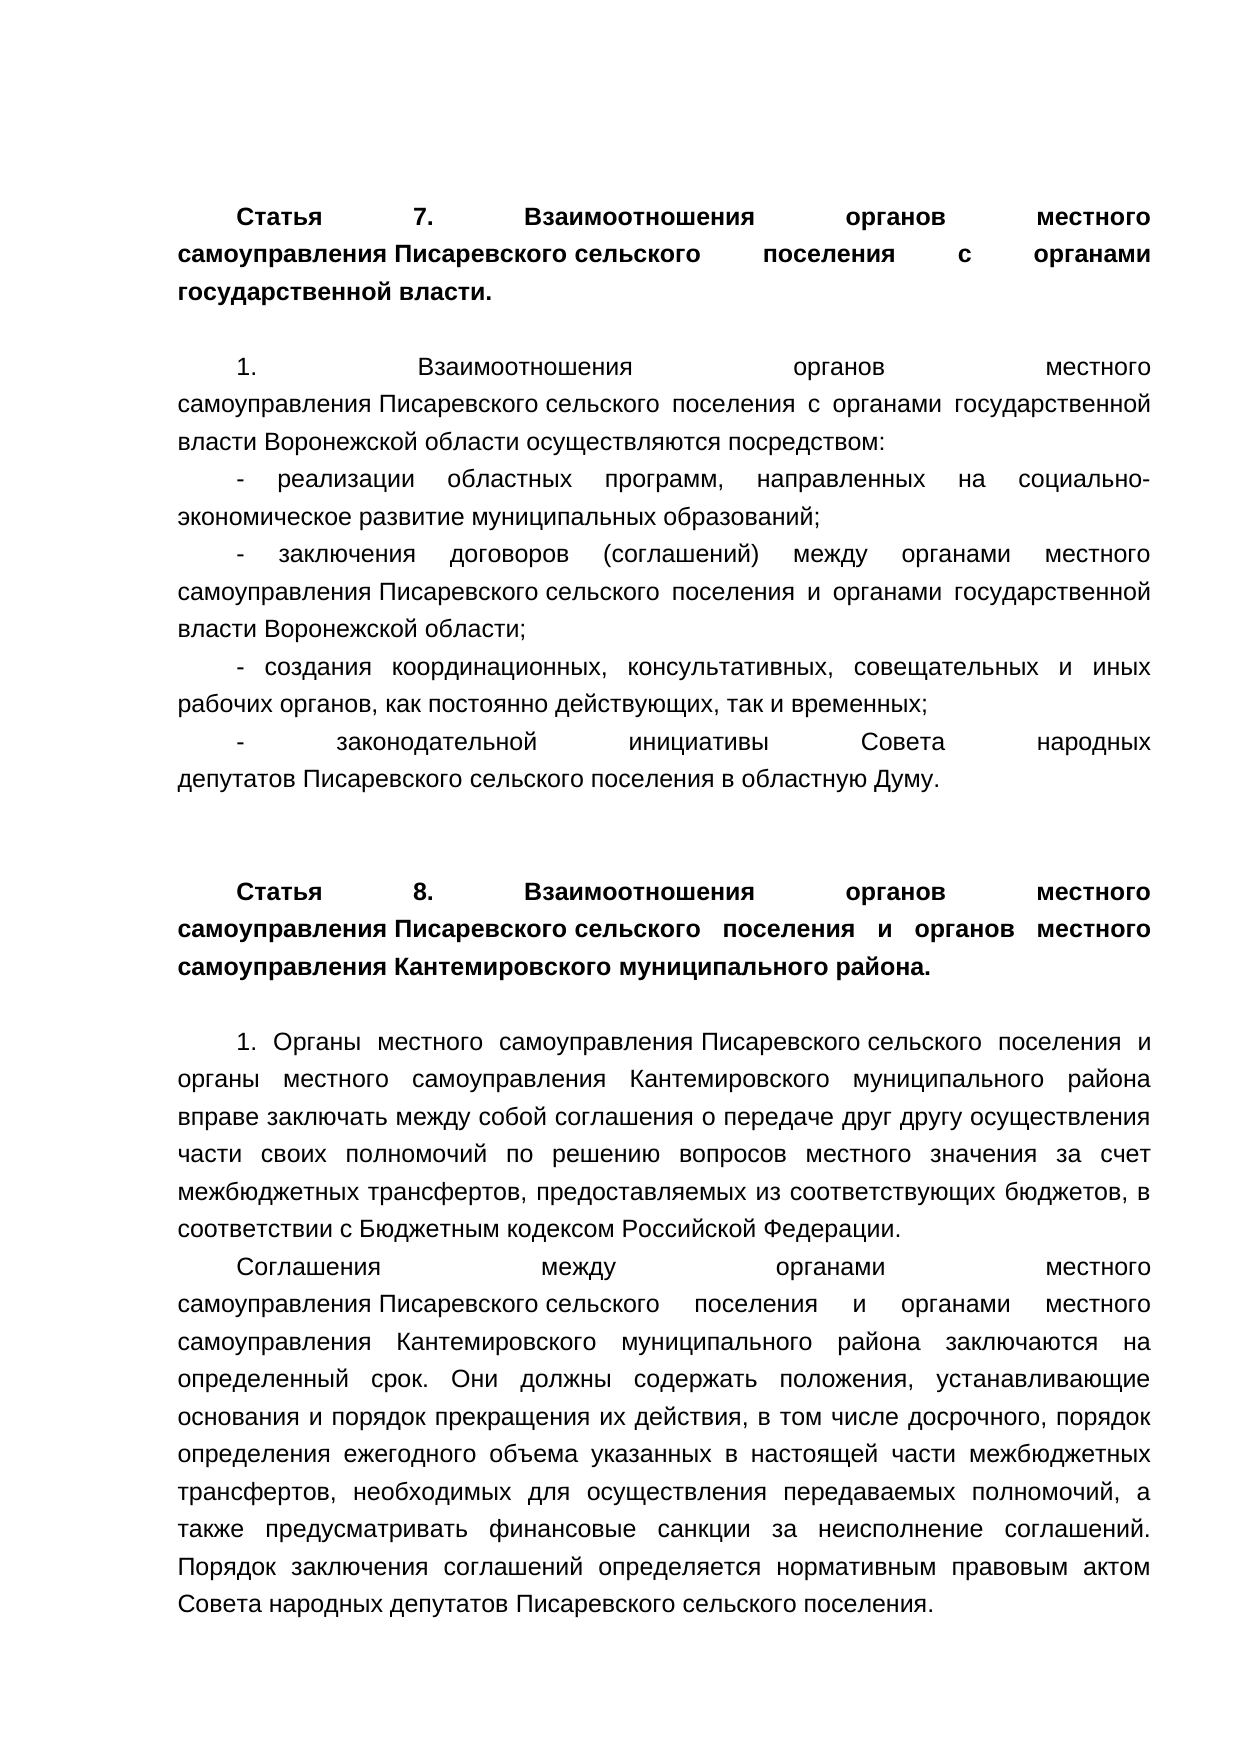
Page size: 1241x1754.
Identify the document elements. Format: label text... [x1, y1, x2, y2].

text 1. Органы местного самоуправления Писаревского сельского поселения и органы местного самоуправления Кантемировского муниципального района вправе заключать между собой соглашения о передаче друг другу осуществления части своих полномочий по решению вопросов местного значения за счет межбюджетных трансфертов, предоставляемых из соответствующих бюджетов, в соответствии с Бюджетным кодексом Российской Федерации. [177, 1018, 1152, 1243]
text - создания координационных, консультативных, совещательных и иных рабочих органов, как постоянно действующих, так и временных; [177, 643, 1152, 718]
text Соглашения между органами местного самоуправления Писаревского сельского поселения и органами местного самоуправления Кантемировского муниципального района заключаются на определенный срок. Они должны содержать положения, устанавливающие основания и порядок прекращения их действия, в том числе досрочного, порядок определения ежегодного объема указанных в настоящей части межбюджетных трансфертов, необходимых для осуществления передаваемых полномочий, а также предусматривать финансовые санкции за неисполнение соглашений. Порядок заключения соглашений определяется нормативным правовым актом Совета народных депутатов Писаревского сельского поселения. [177, 1243, 1152, 1618]
text - реализации областных программ, направленных на социально-экономическое развитие муниципальных образований; [177, 456, 1152, 531]
text - заключения договоров (соглашений) между органами местного самоуправления Писаревского сельского поселения и органами государственной власти Воронежской области; [177, 531, 1152, 643]
text 1. Взаимоотношения органов местного самоуправления Писаревского сельского поселения с органами государственной власти Воронежской области осуществляются посредством: [177, 343, 1152, 456]
text Статья 8. Взаимоотношения органов местного самоуправления Писаревского сельского поселения и органов местного самоуправления Кантемировского муниципального района. [177, 868, 1152, 981]
text Статья 7. Взаимоотношения органов местного самоуправления Писаревского сельского поселения с органами государственной власти. [177, 193, 1152, 306]
text - законодательной инициативы Совета народных депутатов Писаревского сельского поселения в областную Думу. [177, 718, 1152, 793]
